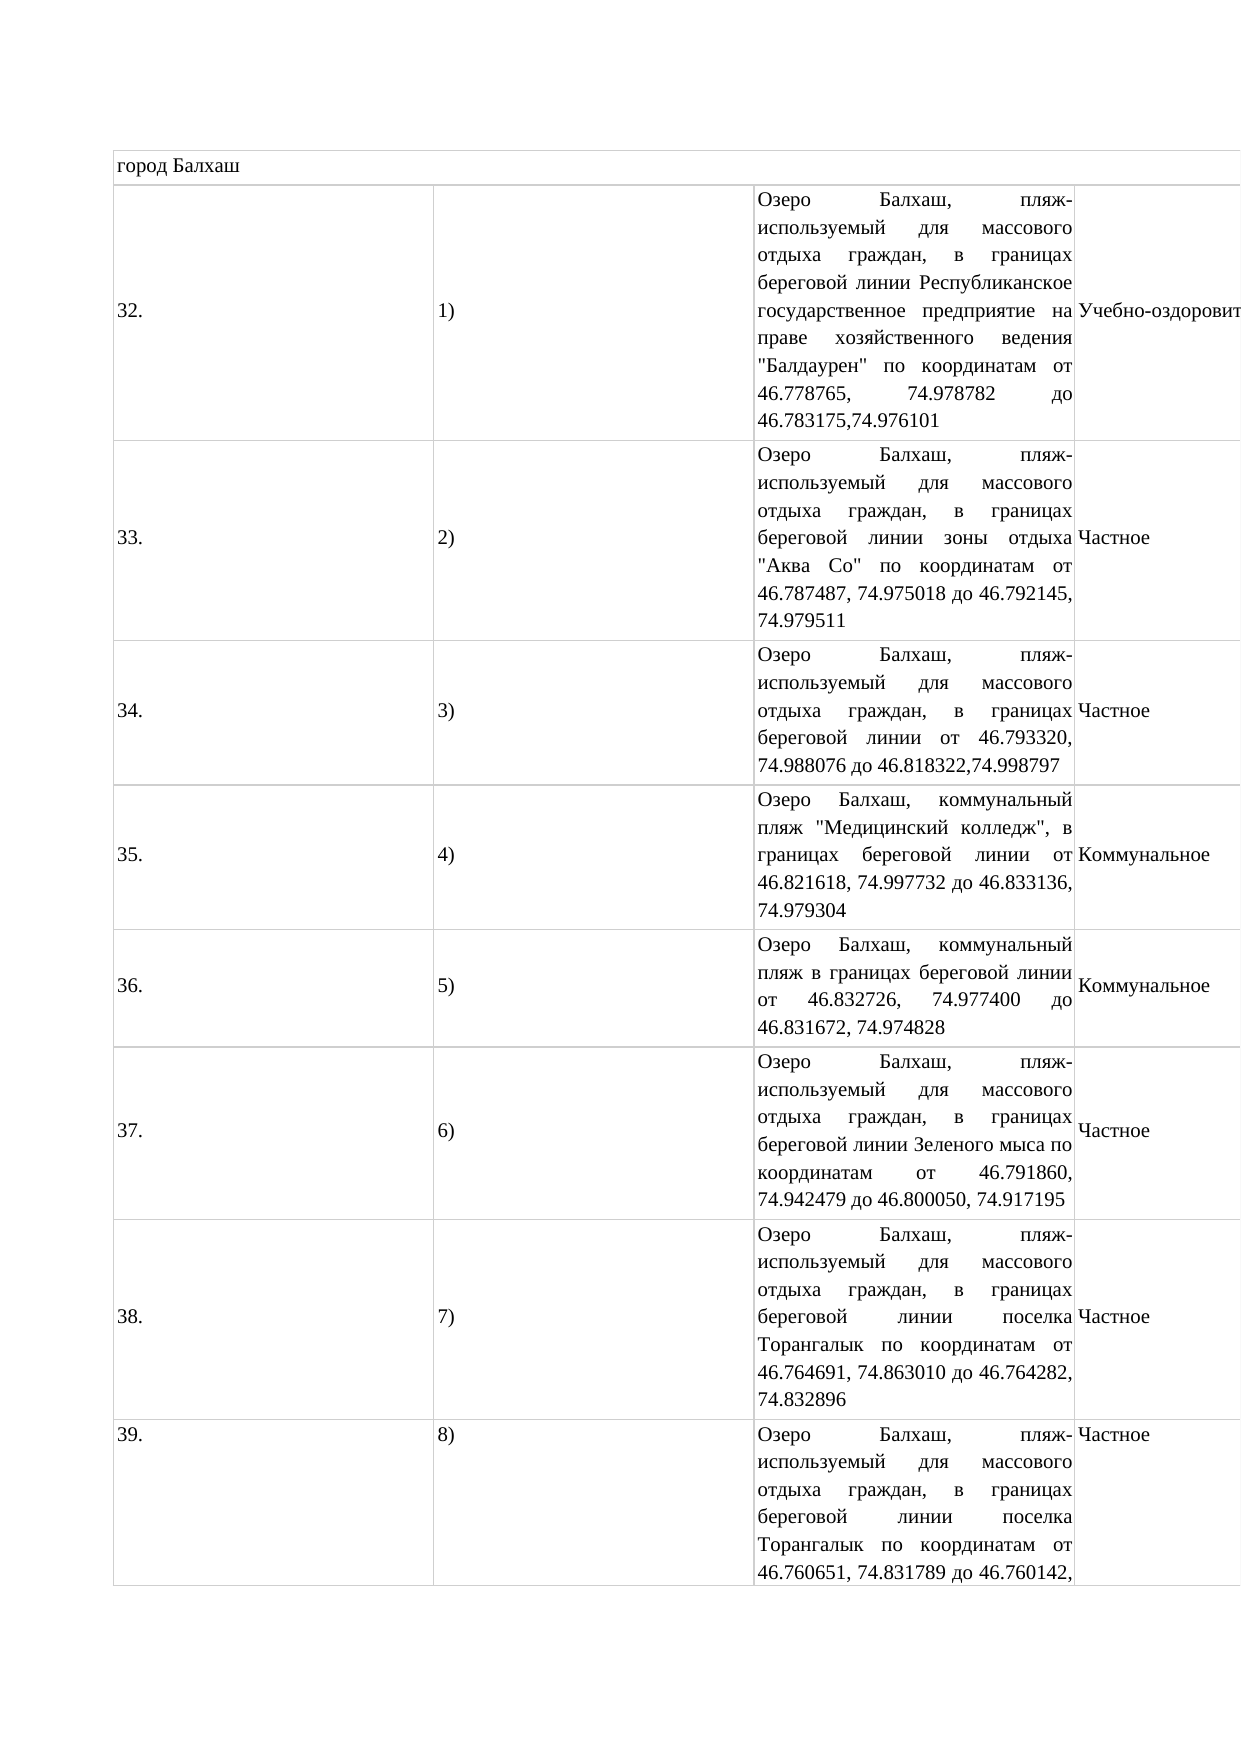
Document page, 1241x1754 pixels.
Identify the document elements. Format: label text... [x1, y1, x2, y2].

table_cell Частное [1075, 1048, 1240, 1219]
table_cell Частное [1075, 1420, 1240, 1585]
table_cell 7) [434, 1220, 753, 1419]
table_cell Озеро Балхаш, пляж-используемый для массового отдыха граждан, в границах береговой линии поселка Торангалык по координатам от 46.764691, 74.863010 до 46.764282, 74.832896 [755, 1220, 1074, 1419]
table_cell 5) [434, 930, 753, 1046]
table_cell Учебно-оздоровительный центр [1075, 186, 1240, 439]
table_cell 37. [114, 1048, 433, 1219]
table_cell Озеро Балхаш, пляж-используемый для массового отдыха граждан, в границах береговой линии зоны отдыха "Аква Co" по координатам от 46.787487, 74.975018 до 46.792145, 74.979511 [755, 441, 1074, 639]
table_cell 1) [434, 186, 753, 439]
table_cell Озеро Балхаш, коммунальный пляж в границах береговой линии от 46.832726, 74.977400 до 46.831672, 74.974828 [755, 930, 1074, 1046]
table_cell 3) [434, 641, 753, 784]
table_cell 4) [434, 786, 753, 929]
table_cell 2) [434, 441, 753, 639]
table_cell Частное [1075, 441, 1240, 639]
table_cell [755, 1420, 1074, 1585]
table_cell Озеро Балхаш, пляж-используемый для массового отдыха граждан, в границах береговой линии от 46.793320, 74.988076 до 46.818322,74.998797 [755, 641, 1074, 784]
table_cell город Балхаш [114, 151, 1240, 184]
table_cell Озеро Балхаш, пляж-используемый для массового отдыха граждан, в границах береговой линии Республиканское государственное предприятие на праве хозяйственного ведения "Балдаурен" по координатам от 46.778765, 74.978782 до 46.783175,74.976101 [755, 186, 1074, 439]
table_cell Озеро Балхаш, коммунальный пляж "Медицинский колледж", в границах береговой линии от 46.821618, 74.997732 до 46.833136, 74.979304 [755, 786, 1074, 929]
table_cell 8) [434, 1420, 753, 1585]
table_cell 38. [114, 1220, 433, 1419]
table_cell Частное [1075, 1220, 1240, 1419]
table_cell Частное [1075, 641, 1240, 784]
table_cell 33. [114, 441, 433, 639]
table_cell 35. [114, 786, 433, 929]
table_cell Коммунальное [1075, 930, 1240, 1046]
table_cell Коммунальное [1075, 786, 1240, 929]
table_cell 34. [114, 641, 433, 784]
table_cell 6) [434, 1048, 753, 1219]
table_cell 36. [114, 930, 433, 1046]
table_cell 39. [114, 1420, 433, 1585]
table_cell Озеро Балхаш, пляж-используемый для массового отдыха граждан, в границах береговой линии Зеленого мыса по координатам от 46.791860, 74.942479 до 46.800050, 74.917195 [755, 1048, 1074, 1219]
table_cell 32. [114, 186, 433, 439]
